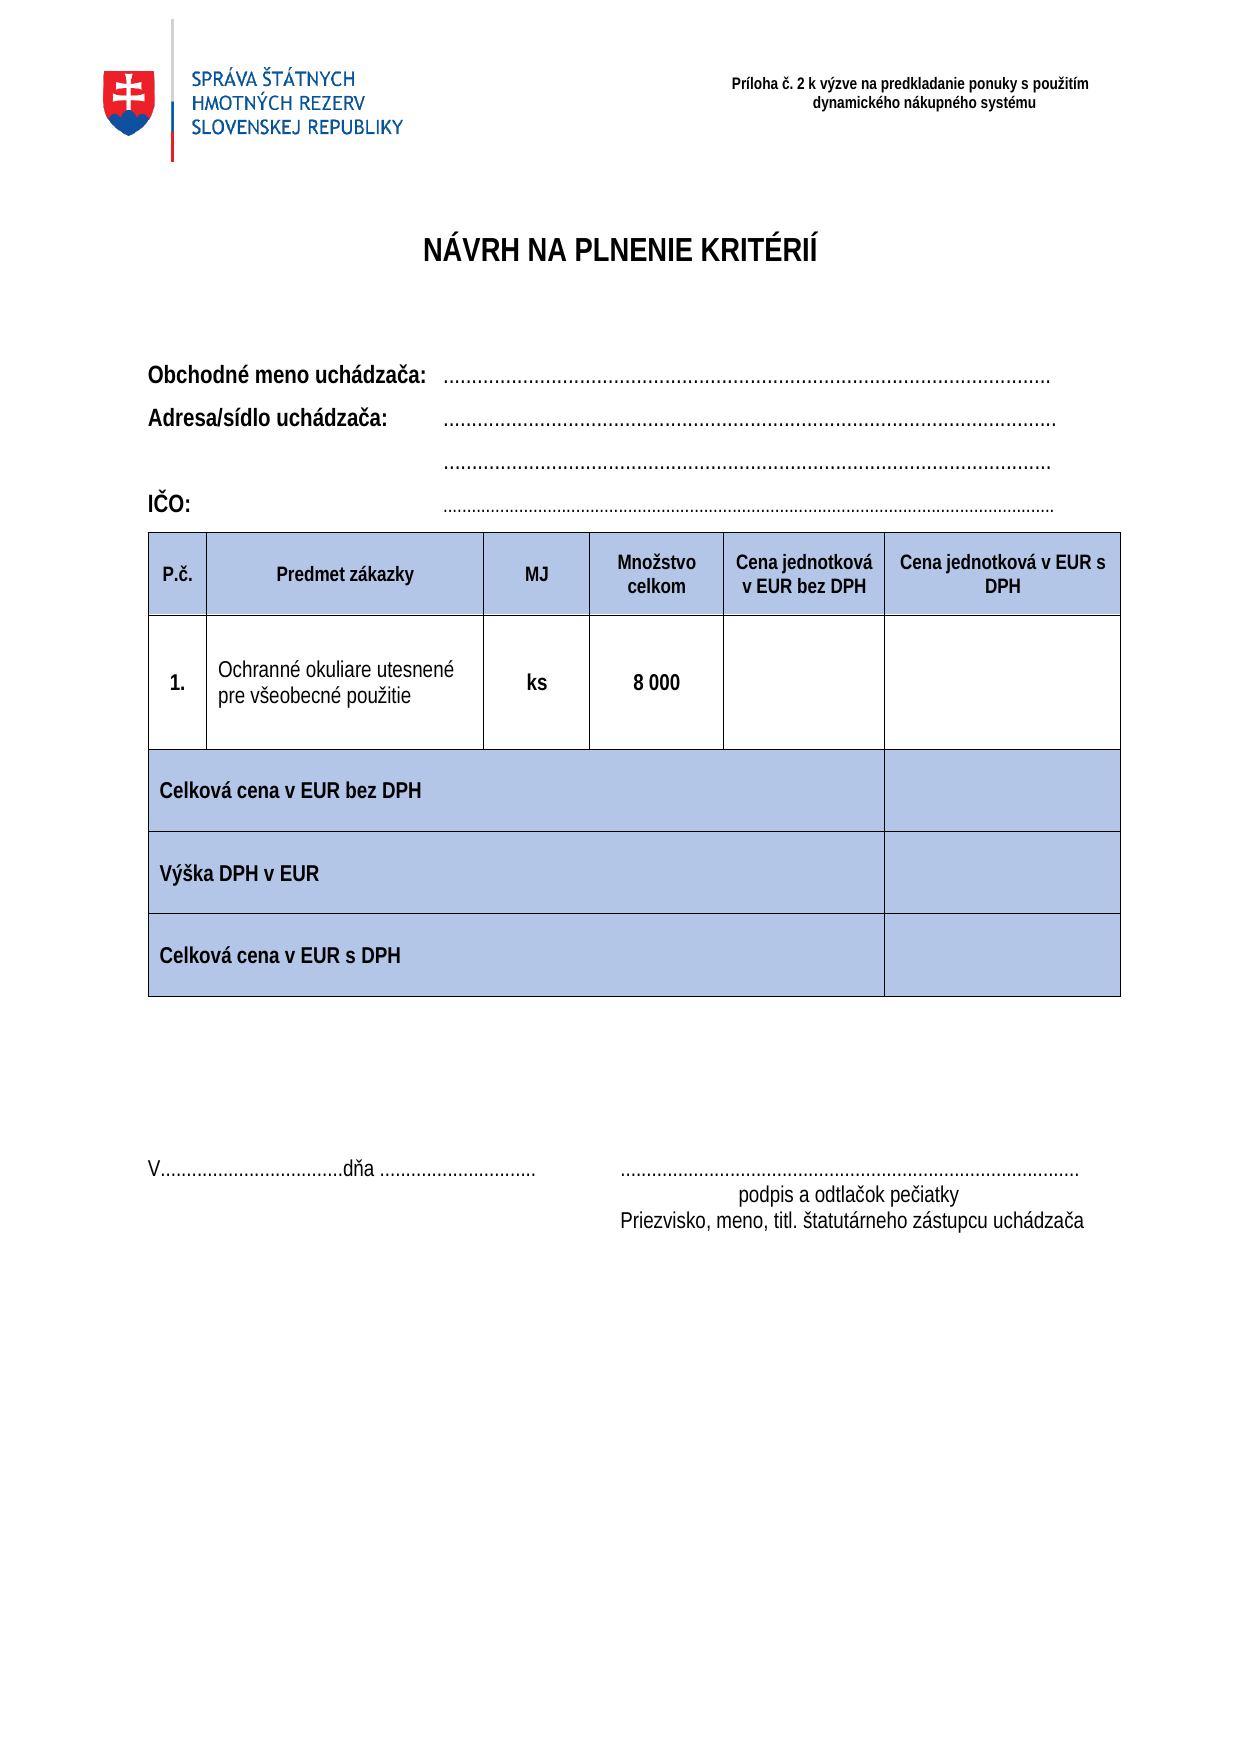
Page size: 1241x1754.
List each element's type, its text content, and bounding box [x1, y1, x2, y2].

table_cell Celková cena v EUR bez DPH [149, 750, 884, 831]
table_cell [724, 616, 884, 749]
table_cell 1. [149, 616, 206, 749]
table_cell Ochranné okuliare utesnené pre všeobecné použitie [207, 616, 483, 749]
text IČO: ................................................................................................................................. [148, 489, 1061, 517]
table_cell ks [484, 616, 589, 749]
table_cell 8 000 [590, 616, 723, 749]
text Priezvisko, meno, titl. štatutárneho zástupcu uchádzača [148, 1207, 1093, 1234]
table_header MJ [484, 533, 589, 614]
text Adresa/sídlo uchádzača: ............................................................................................................ [148, 403, 1061, 431]
text podpis a odtlačok pečiatky [148, 1181, 1093, 1207]
table_header Cena jednotková v EUR bez DPH [724, 533, 884, 614]
table_cell [885, 914, 1120, 996]
table_cell [885, 832, 1120, 913]
table_cell [885, 750, 1120, 831]
text V...................................dňa .............................. ........................................................................................ [148, 1155, 1093, 1181]
table_header P.č. [149, 533, 206, 614]
table_cell Výška DPH v EUR [149, 832, 884, 913]
text ........................................................................................................... [148, 446, 1061, 474]
table_header Predmet zákazky [207, 533, 483, 614]
table_header Cena jednotková v EUR s DPH [885, 533, 1120, 614]
picture [51, 19, 457, 186]
text NÁVRH NA PLNENIE KRITÉRIÍ [148, 231, 1093, 269]
table_cell [885, 616, 1120, 749]
table_cell Celková cena v EUR s DPH [149, 914, 884, 996]
text Obchodné meno uchádzača: ........................................................................................................... [148, 360, 1061, 388]
table_header Množstvo celkom [590, 533, 723, 614]
